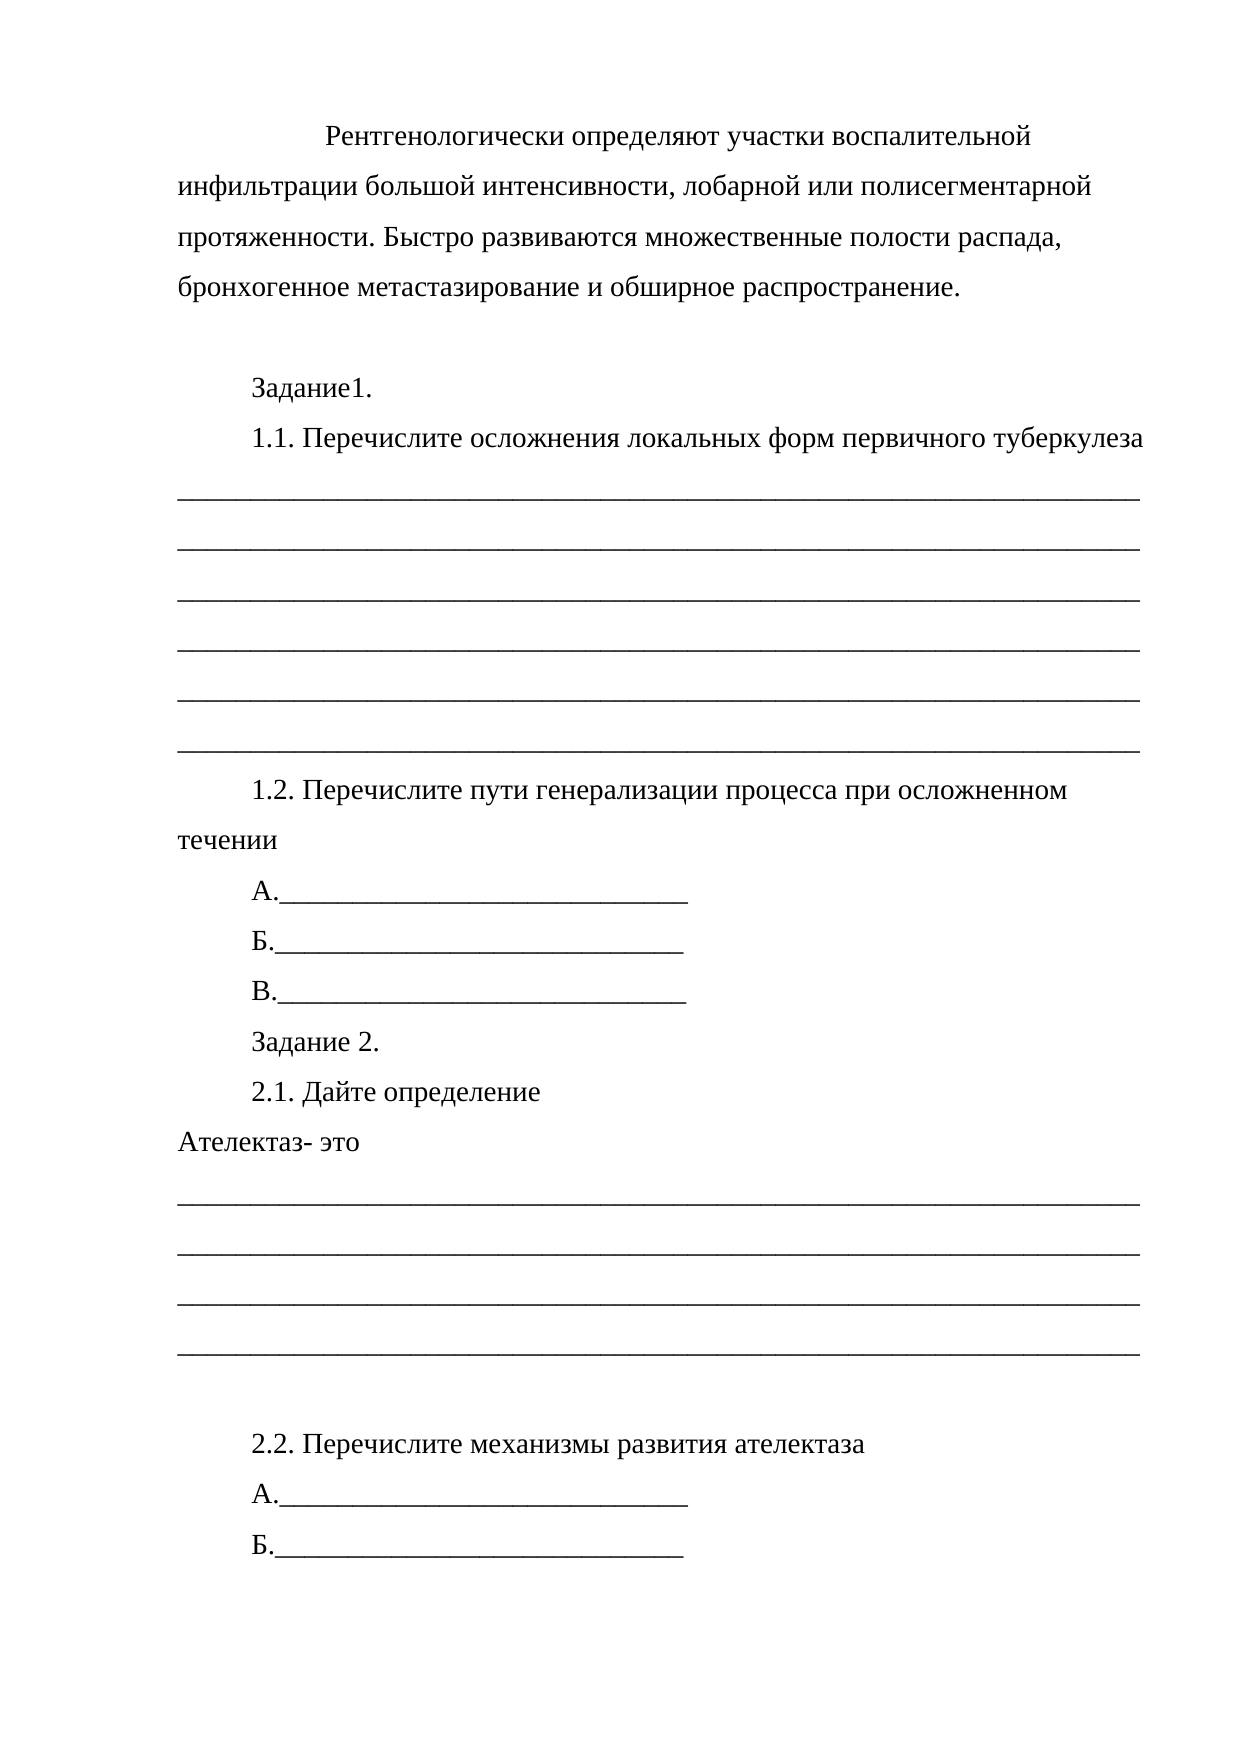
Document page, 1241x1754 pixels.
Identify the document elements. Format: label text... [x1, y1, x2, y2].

text ____________________________________________________________________________________________________________________________________ [177, 672, 1152, 755]
text ________________________________________________________________________________________________________________________________________________________________________________________________________________________________________________________________________ [177, 470, 1152, 655]
text Задание 2. [177, 1024, 1152, 1057]
text Рентгенологически определяют участки воспалительной инфильтрации большой интенсивности, лобарной или полисегментарной протяженности. Быстро развиваются множественные полости распада, бронхогенное метастазирование и обширное распространение. [177, 118, 1152, 303]
text Задание1. [177, 370, 1152, 403]
text 2.2. Перечислите механизмы развития ателектаза [177, 1426, 1152, 1460]
text Б.____________________________ [177, 1527, 1152, 1560]
text Ателектаз- это [177, 1124, 1152, 1158]
text В.____________________________ [177, 973, 1152, 1007]
text А.____________________________ [177, 873, 1152, 906]
text 1.1. Перечислите осложнения локальных форм первичного туберкулеза [177, 420, 1152, 453]
text Б.____________________________ [177, 923, 1152, 957]
text ________________________________________________________________________________________________________________________________________________________________________________________________________________________________________________________________________ [177, 1175, 1152, 1359]
text 2.1. Дайте определение [177, 1074, 1152, 1108]
text А.____________________________ [177, 1477, 1152, 1510]
text 1.2. Перечислите пути генерализации процесса при осложненном течении [177, 772, 1152, 856]
